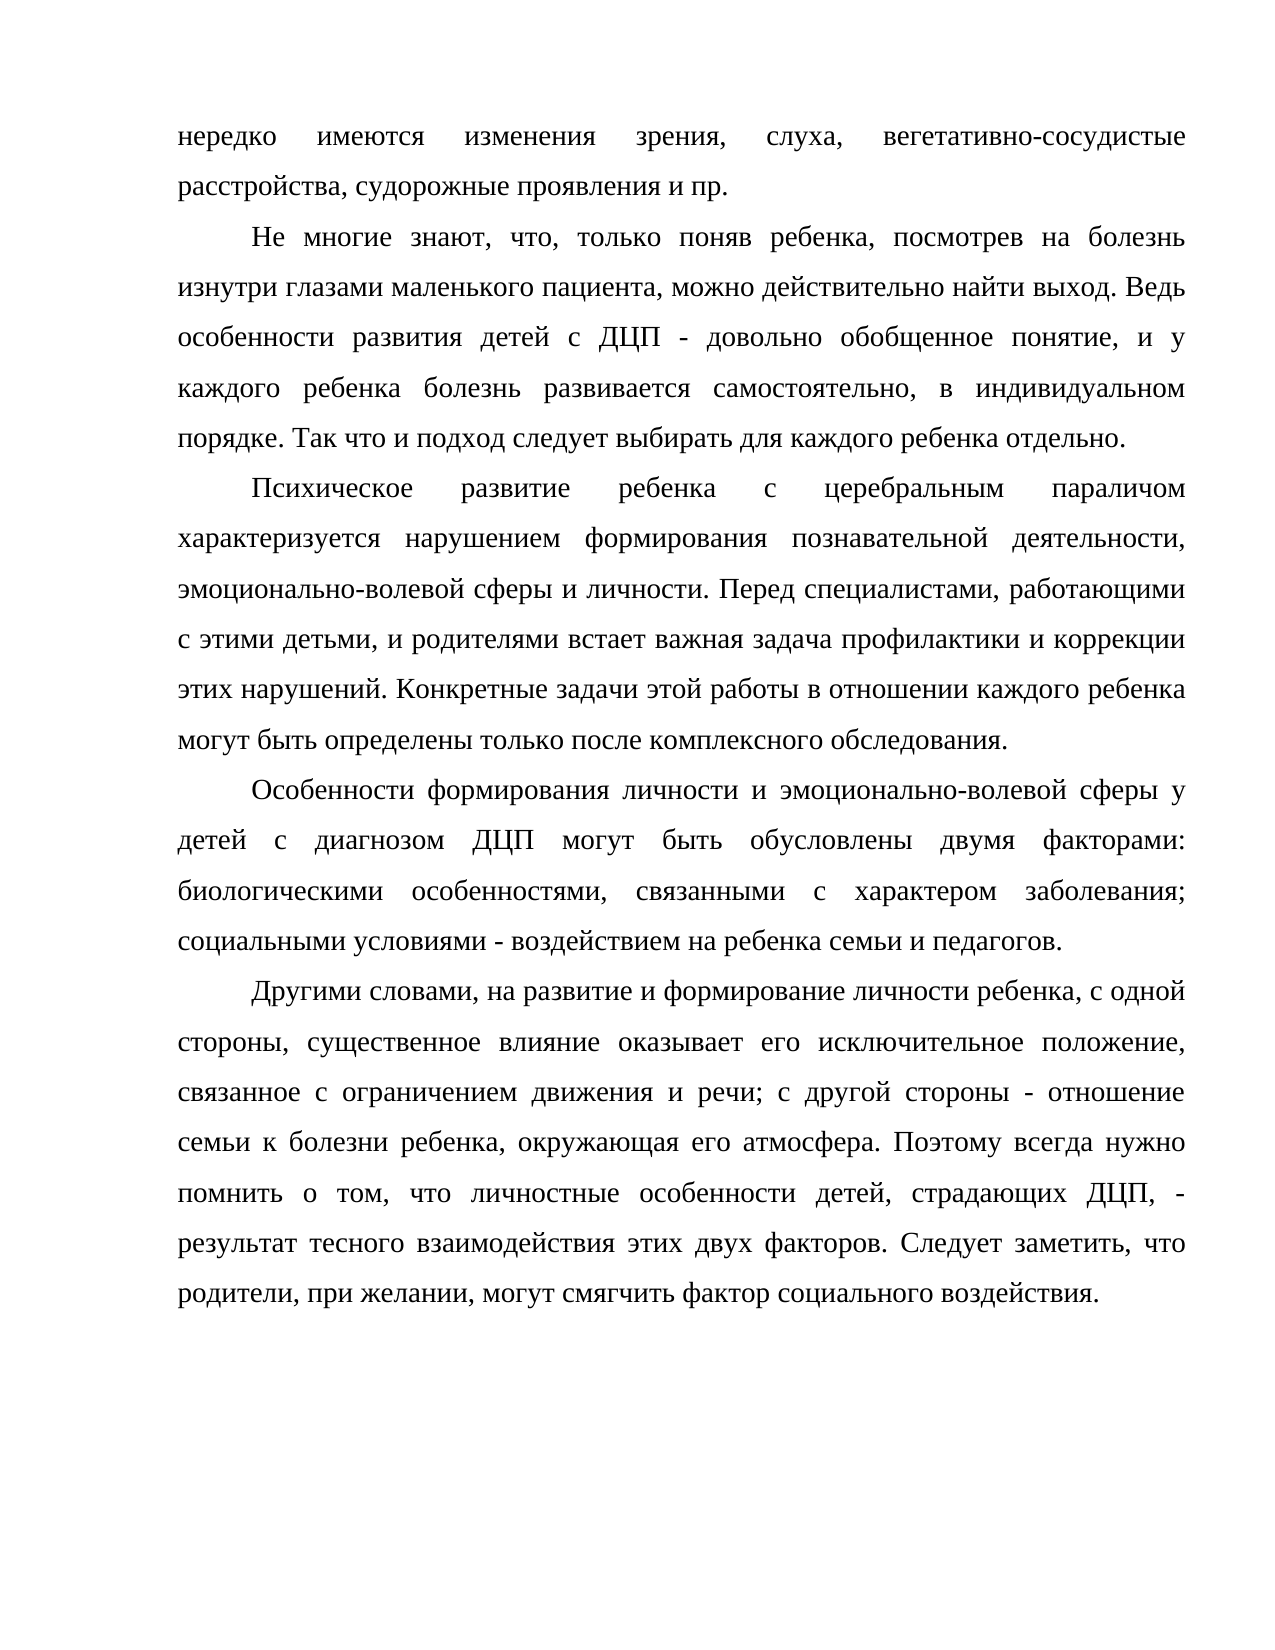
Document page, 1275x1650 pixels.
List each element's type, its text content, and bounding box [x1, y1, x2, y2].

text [177, 118, 1186, 202]
text Психическое развитие ребенка с церебральным параличом характеризуется нарушением формирования познавательной деятельности, эмоционально-волевой сферы и личности. Перед специалистами, работающими с этими детьми, и родителями встает важная задача профилактики и коррекции этих нарушений. Конкретные задачи этой работы в отношении каждого ребенка могут быть определены только после комплексного обследования. [177, 470, 1186, 755]
text Не многие знают, что, только поняв ребенка, посмотрев на болезнь изнутри глазами маленького пациента, можно действительно найти выход. Ведь особенности развития детей с ДЦП - довольно обобщенное понятие, и у каждого ребенка болезнь развивается самостоятельно, в индивидуальном порядке. Так что и подход следует выбирать для каждого ребенка отдельно. [177, 219, 1186, 453]
text Особенности формирования личности и эмоционально-волевой сферы у детей с диагнозом ДЦП могут быть обусловлены двумя факторами: биологическими особенностями, связанными с характером заболевания; социальными условиями - воздействием на ребенка семьи и педагогов. [177, 772, 1186, 957]
text Другими словами, на развитие и формирование личности ребенка, с одной стороны, существенное влияние оказывает его исключительное положение, связанное с ограничением движения и речи; с другой стороны - отношение семьи к болезни ребенка, окружающая его атмосфера. Поэтому всегда нужно помнить о том, что личностные особенности детей, страдающих ДЦП, - результат тесного взаимодействия этих двух факторов. Следует заметить, что родители, при желании, могут смягчить фактор социального воздействия. [177, 973, 1186, 1309]
